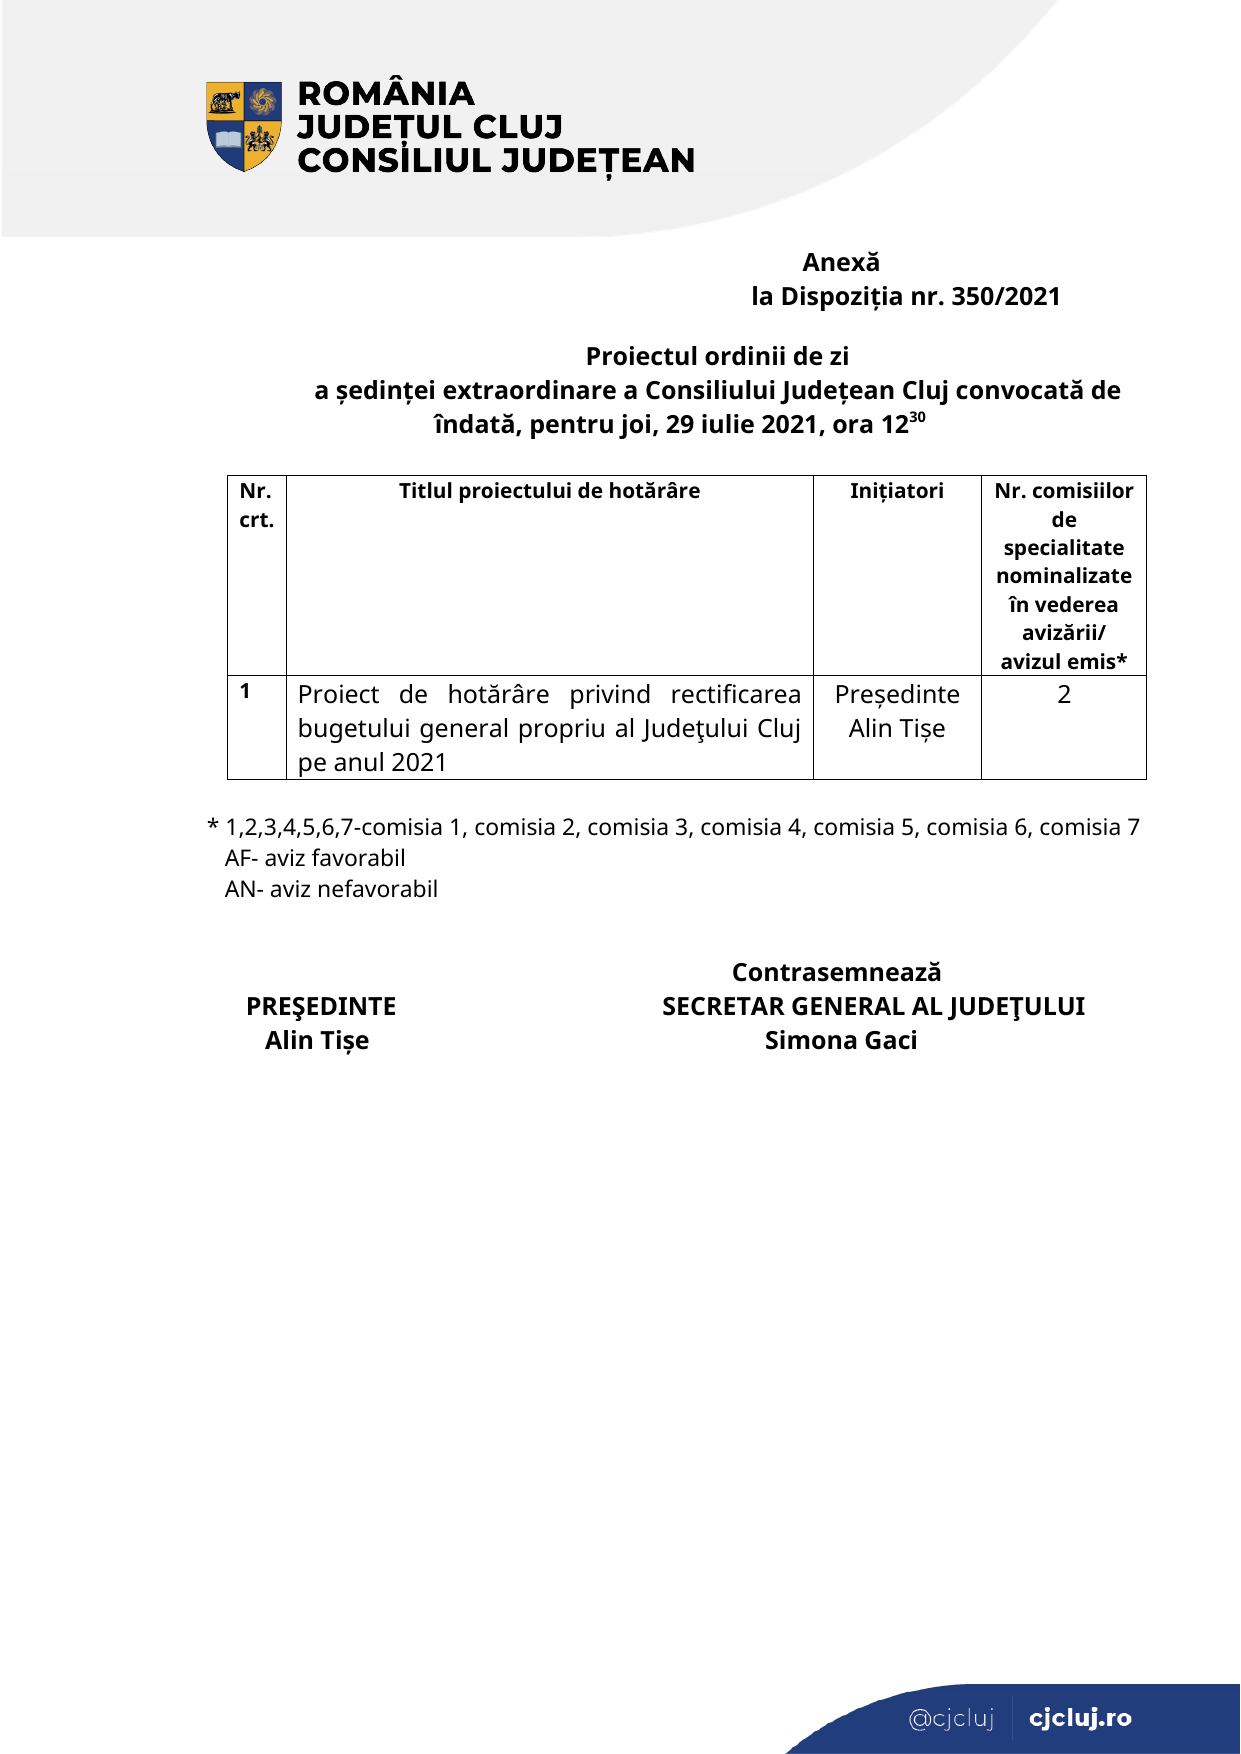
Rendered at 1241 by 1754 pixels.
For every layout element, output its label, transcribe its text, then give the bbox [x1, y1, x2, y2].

text Proiectul ordinii de zi [207, 339, 1153, 373]
picture [784, 1684, 1240, 1754]
text a ședinței extraordinare a Consiliului Judeţean Cluj convocată de îndată, pentru joi, 29 iulie 2021, ora 1230 [207, 373, 1153, 441]
text Anexă [357, 244, 1153, 278]
text Alin Tișe Simona Gaci [207, 1023, 1153, 1057]
table_cell Președinte Alin Tișe [814, 676, 981, 778]
text * 1,2,3,4,5,6,7-comisia 1, comisia 2, comisia 3, comisia 4, comisia 5, comisia 6, comisia 7 [207, 811, 1153, 842]
table_cell 2 [982, 676, 1146, 778]
text Contrasemnează [207, 955, 1153, 989]
table_cell 1 [228, 676, 286, 778]
picture [206, 75, 694, 181]
text la Dispoziția nr. 350/2021 [207, 278, 1153, 313]
table_header Nr. comisiilor de specialitate nominalizate în vederea avizării/ avizul emis* [982, 476, 1146, 675]
table_header Nr. crt. [228, 476, 286, 675]
text PREŞEDINTE SECRETAR GENERAL AL JUDEŢULUI [207, 989, 1153, 1023]
text AN- aviz nefavorabil [207, 873, 1153, 904]
text AF- aviz favorabil [207, 842, 1153, 873]
table_cell Proiect de hotărâre privind rectificarea bugetului general propriu al Judeţului Cluj pe anul 2021 [287, 676, 813, 778]
table_header Inițiatori [814, 476, 981, 675]
table_header Titlul proiectului de hotărâre [287, 476, 813, 675]
